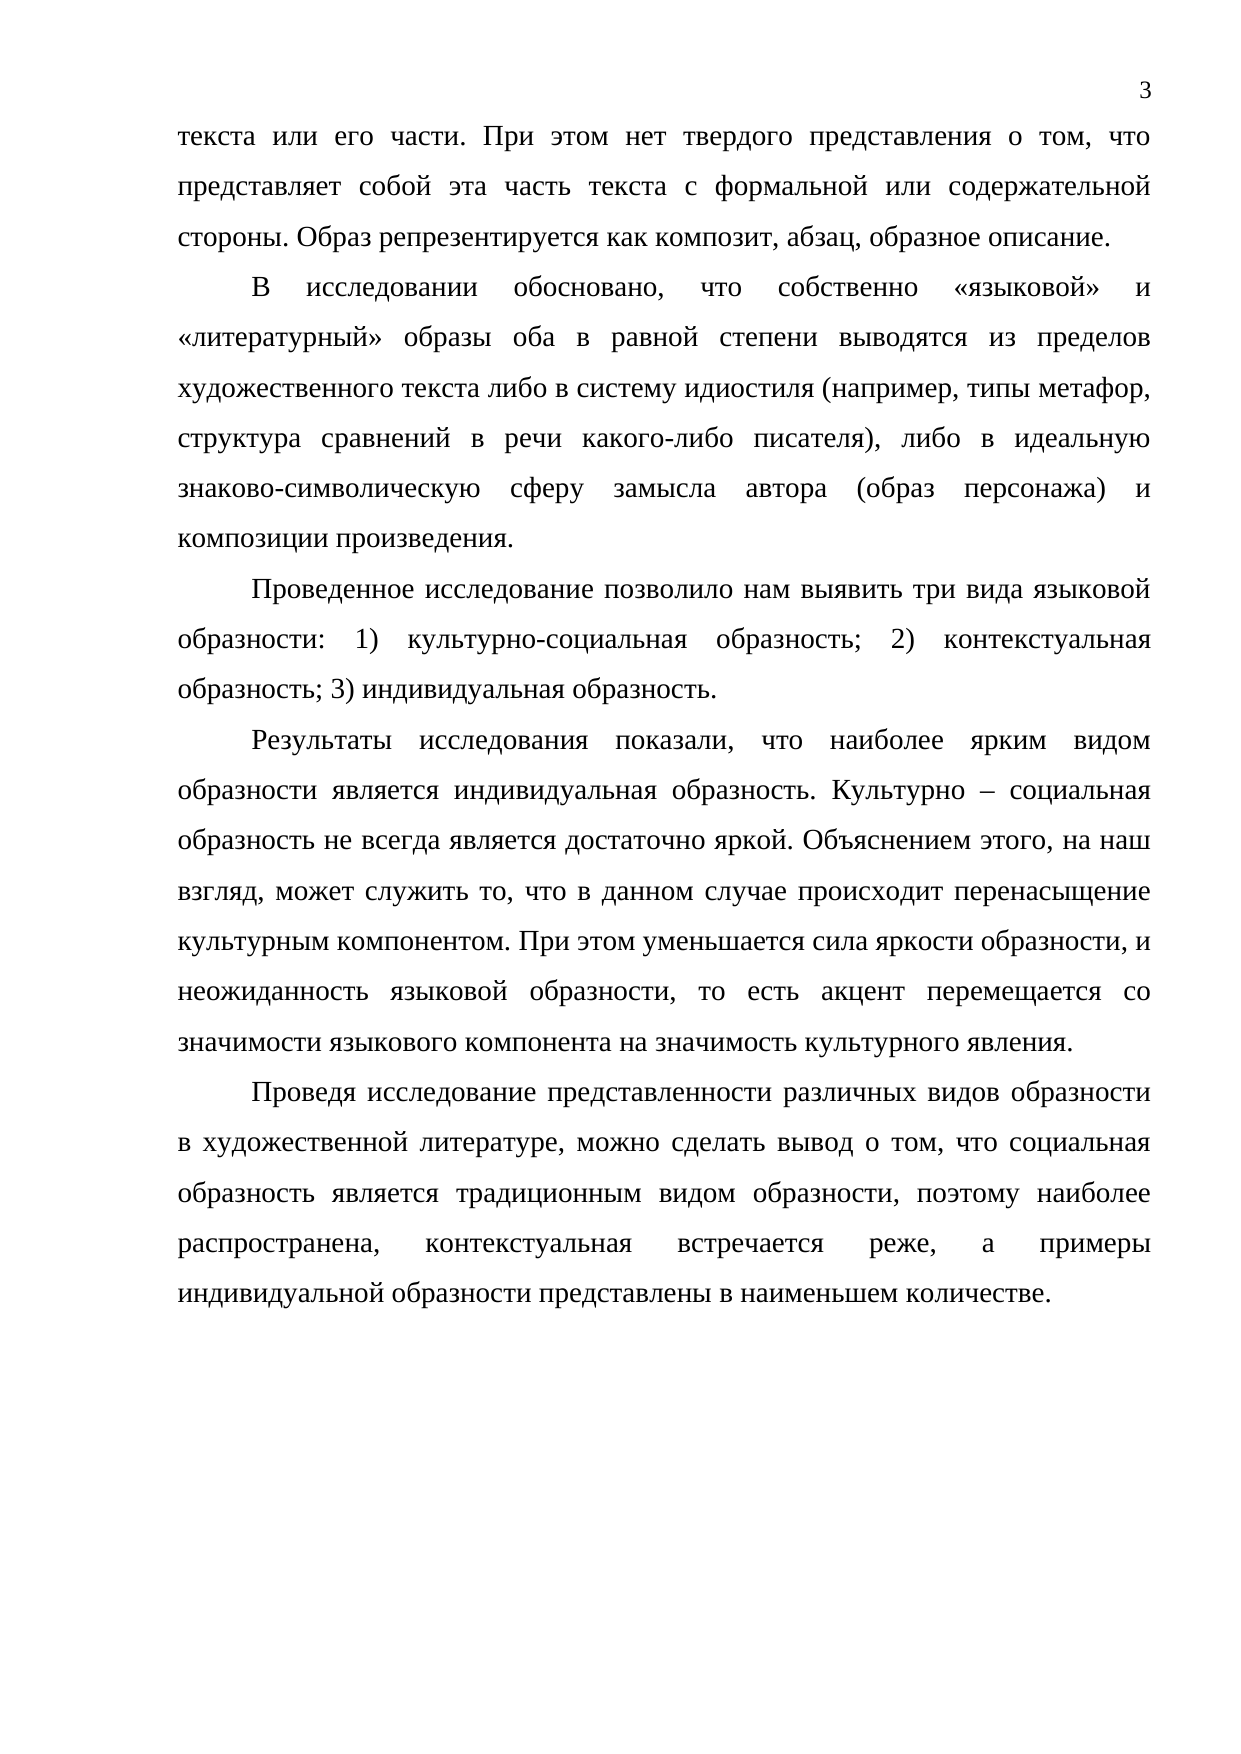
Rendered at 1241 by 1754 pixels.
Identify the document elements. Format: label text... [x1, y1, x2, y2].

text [177, 118, 1152, 252]
text В исследовании обосновано, что собственно «языковой» и «литературный» образы оба в равной степени выводятся из пределов художественного текста либо в систему идиостиля (например, типы метафор, структура сравнений в речи какого-либо писателя), либо в идеальную знаково-символическую сферу замысла автора (образ персонажа) и композиции произведения. [177, 269, 1152, 554]
text Проведя исследование представленности различных видов образности в художественной литературе, можно сделать вывод о том, что социальная образность является традиционным видом образности, поэтому наиболее распространена, контекстуальная встречается реже, а примеры индивидуальной образности представлены в наименьшем количестве. [177, 1074, 1152, 1309]
text Проведенное исследование позволило нам выявить три вида языковой образности: 1) культурно-социальная образность; 2) контекстуальная образность; 3) индивидуальная образность. [177, 571, 1152, 705]
text Результаты исследования показали, что наиболее ярким видом образности является индивидуальная образность. Культурно – социальная образность не всегда является достаточно яркой. Объяснением этого, на наш взгляд, может служить то, что в данном случае происходит перенасыщение культурным компонентом. При этом уменьшается сила яркости образности, и неожиданность языковой образности, то есть акцент перемещается со значимости языкового компонента на значимость культурного явления. [177, 722, 1152, 1057]
